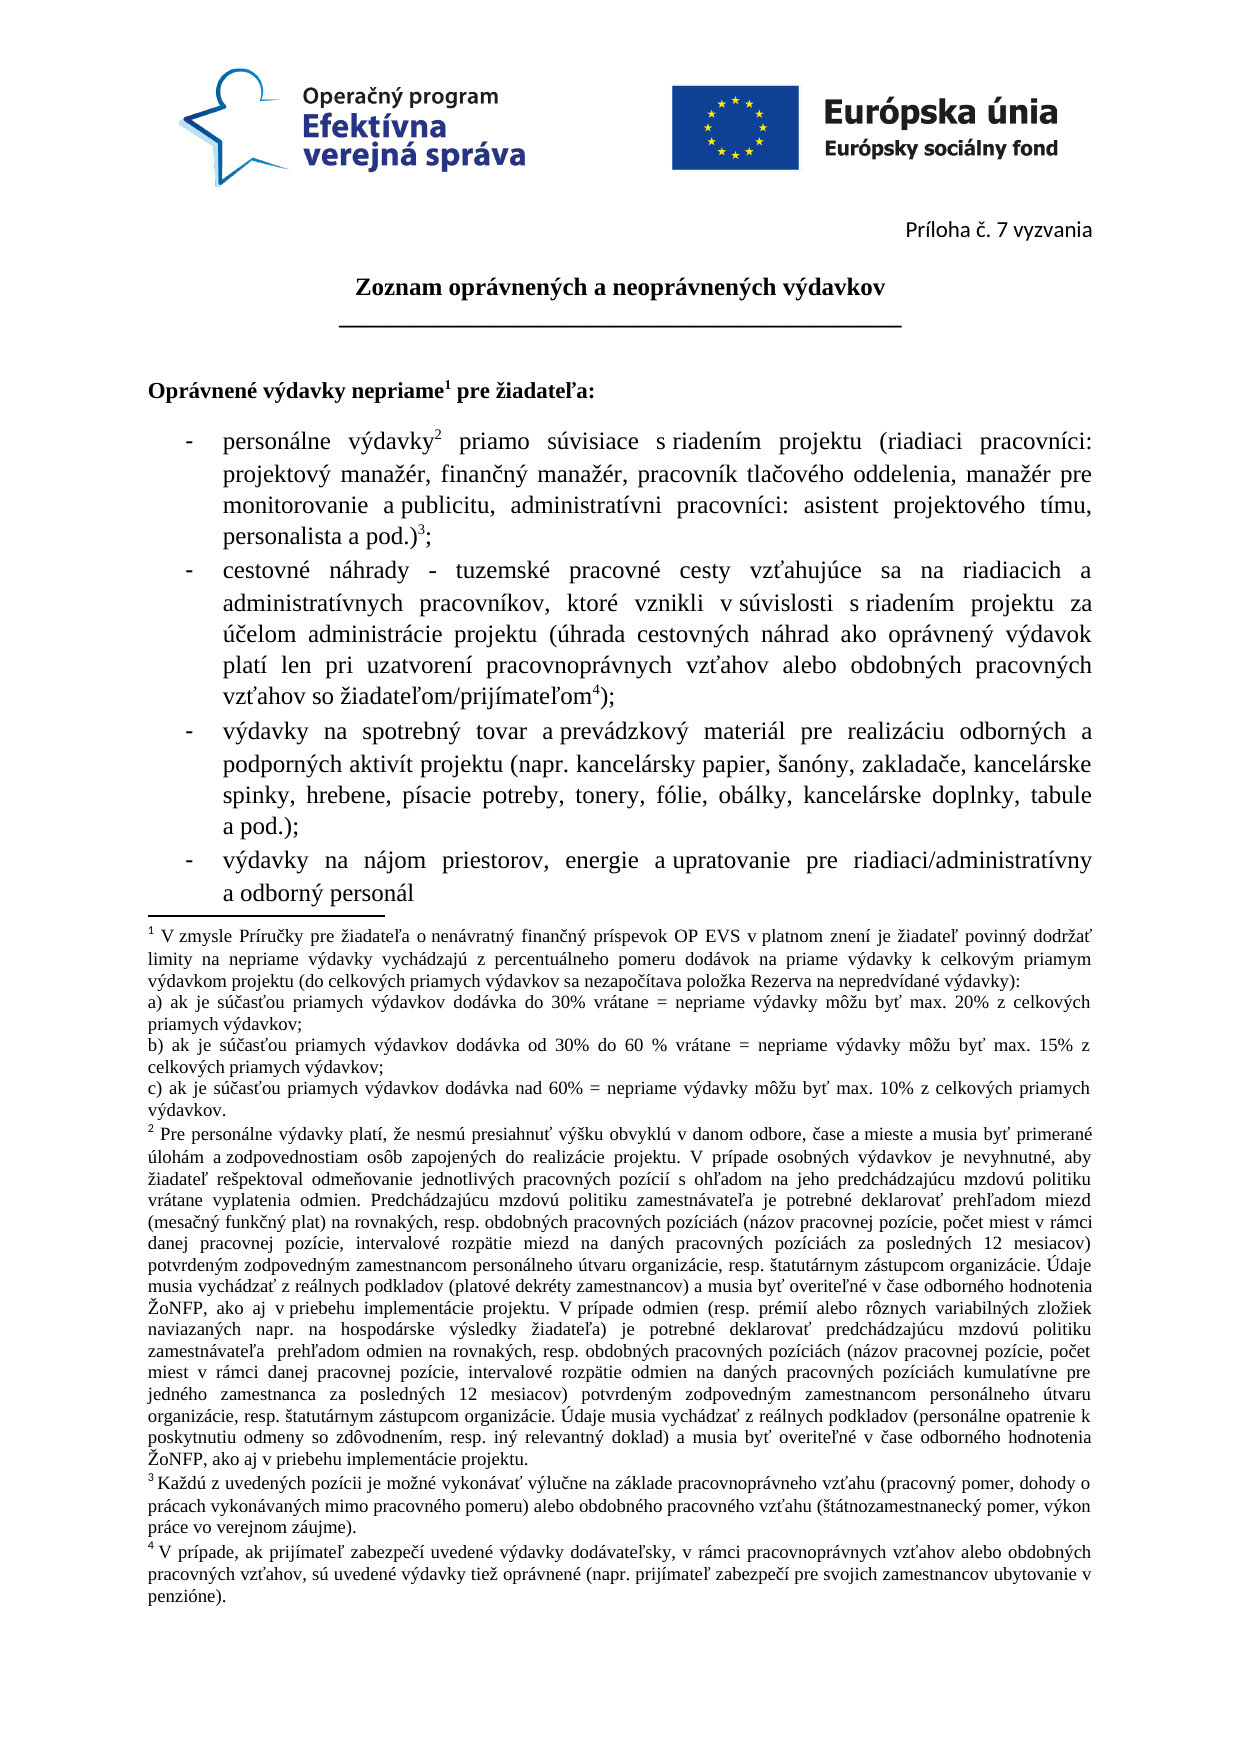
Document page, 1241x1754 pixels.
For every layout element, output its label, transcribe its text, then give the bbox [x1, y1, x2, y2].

list cestovné náhrady - tuzemské pracovné cesty vzťahujúce sa na riadiacich a administratívnych pracovníkov, ktoré vznikli v súvislosti s riadením projektu za účelom administrácie projektu (úhrada cestovných náhrad ako oprávnený výdavok platí len pri uzatvorení pracovnoprávnych vzťahov alebo obdobných pracovných vzťahov so žiadateľom/prijímateľom); [185, 552, 1093, 710]
list výdavky na spotrebný tovar a prevádzkový materiál pre realizáciu odborných a podporných aktivít projektu (napr. kancelársky papier, šanóny, zakladače, kancelárske spinky, hrebene, písacie potreby, tonery, fólie, obálky, kancelárske doplnky, tabule a pod.); [185, 712, 1093, 839]
list výdavky na nájom priestorov, energie a upratovanie pre riadiaci/administratívny a odborný personál [185, 842, 1093, 907]
text _____________________________________________ [148, 301, 1093, 329]
text Oprávnené výdavky nepriame pre žiadateľa: [148, 377, 1093, 403]
picture [147, 57, 1091, 216]
list personálne výdavky priamo súvisiace s riadením projektu (riadiaci pracovníci: projektový manažér, finančný manažér, pracovník tlačového oddelenia, manažér pre monitorovanie a publicitu, administratívni pracovníci: asistent projektového tímu, personalista a pod.); [185, 422, 1093, 549]
text Zoznam oprávnených a neoprávnených výdavkov [148, 272, 1093, 301]
